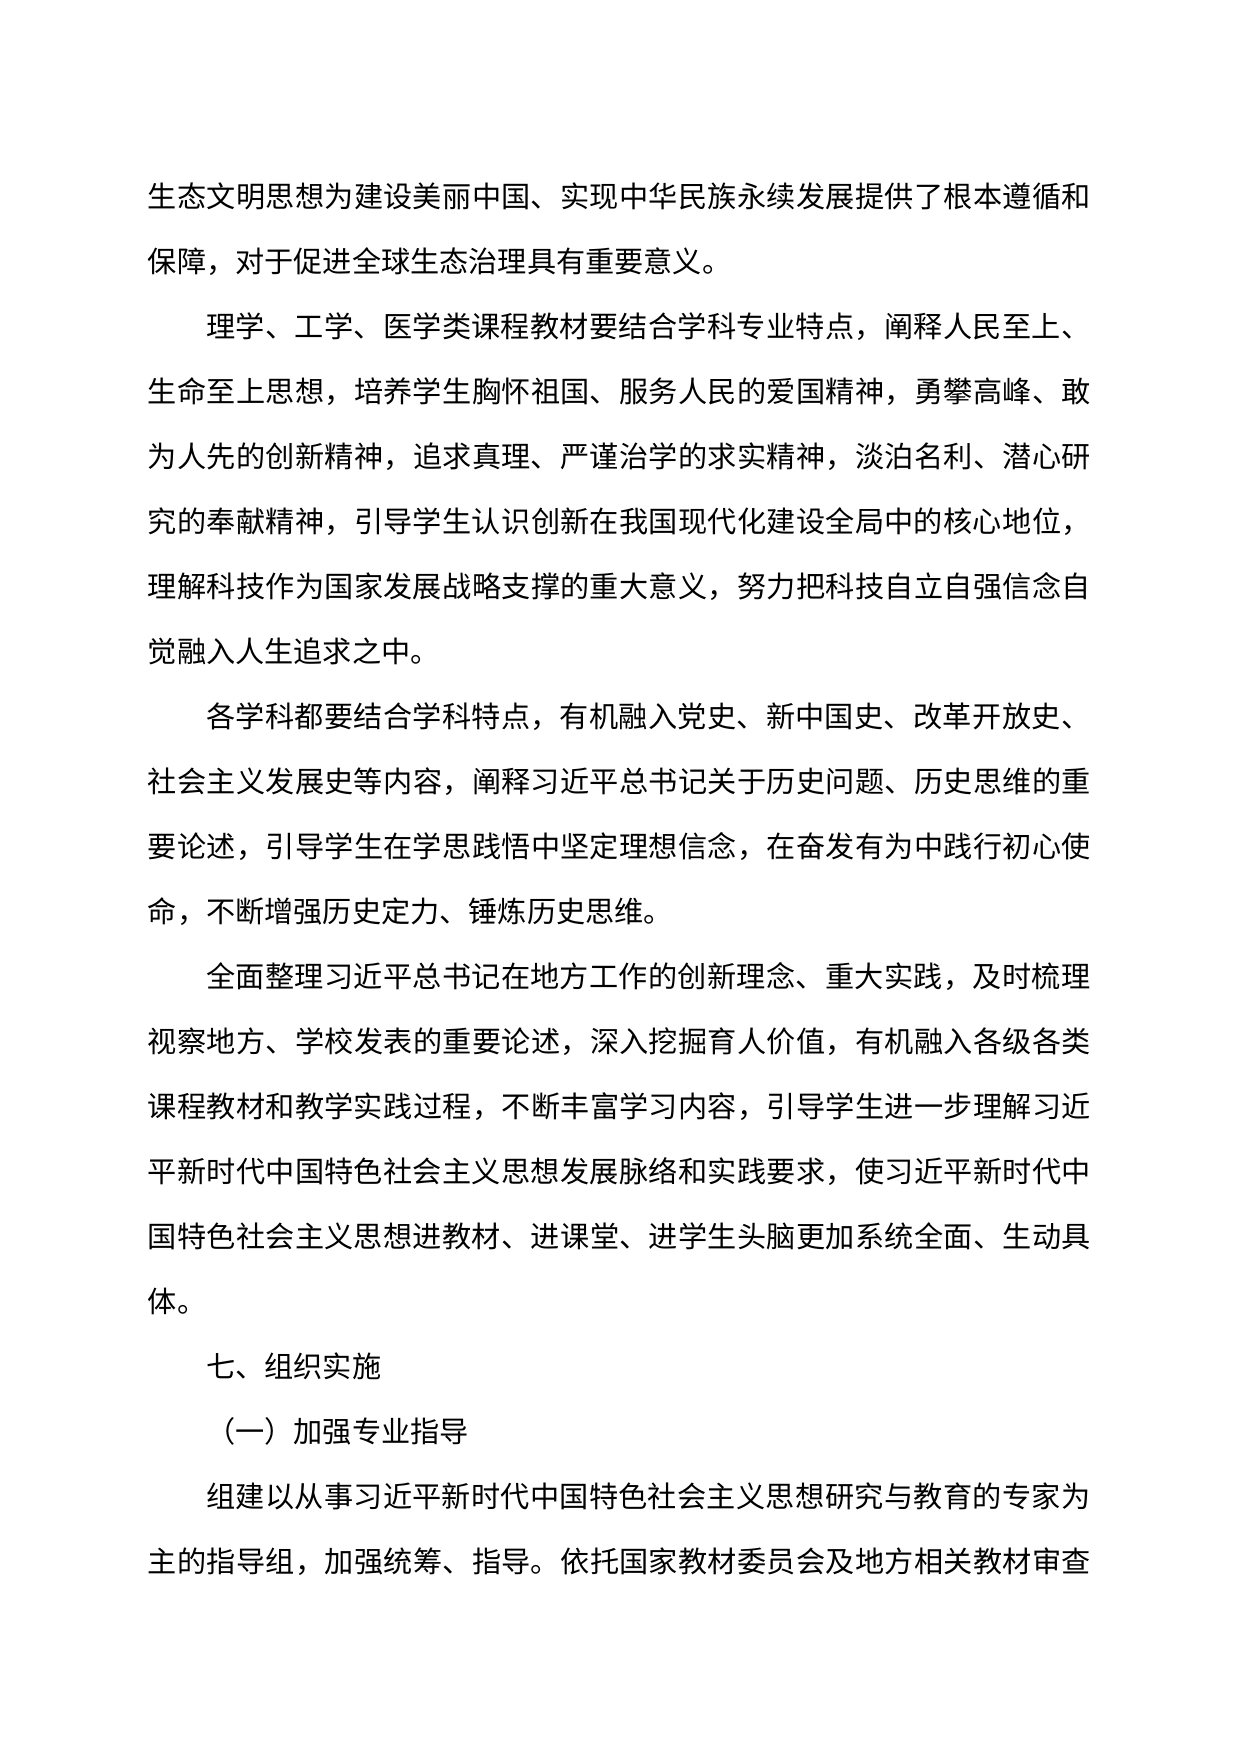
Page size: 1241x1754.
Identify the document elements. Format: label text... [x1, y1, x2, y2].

text 七、组织实施 [148, 1332, 1092, 1397]
text 理学、工学、医学类课程教材要结合学科专业特点，阐释人民至上、生命至上思想，培养学生胸怀祖国、服务人民的爱国精神，勇攀高峰、敢为人先的创新精神，追求真理、严谨治学的求实精神，淡泊名利、潜心研究的奉献精神，引导学生认识创新在我国现代化建设全局中的核心地位，理解科技作为国家发展战略支撑的重大意义，努力把科技自立自强信念自觉融入人生追求之中。 [148, 292, 1092, 682]
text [148, 162, 1092, 292]
text 各学科都要结合学科特点，有机融入党史、新中国史、改革开放史、社会主义发展史等内容，阐释习近平总书记关于历史问题、历史思维的重要论述，引导学生在学思践悟中坚定理想信念，在奋发有为中践行初心使命，不断增强历史定力、锤炼历史思维。 [148, 682, 1092, 942]
text （一）加强专业指导 [148, 1397, 1092, 1462]
text 全面整理习近平总书记在地方工作的创新理念、重大实践，及时梳理视察地方、学校发表的重要论述，深入挖掘育人价值，有机融入各级各类课程教材和教学实践过程，不断丰富学习内容，引导学生进一步理解习近平新时代中国特色社会主义思想发展脉络和实践要求，使习近平新时代中国特色社会主义思想进教材、进课堂、进学生头脑更加系统全面、生动具体。 [148, 942, 1092, 1332]
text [148, 1462, 1092, 1592]
